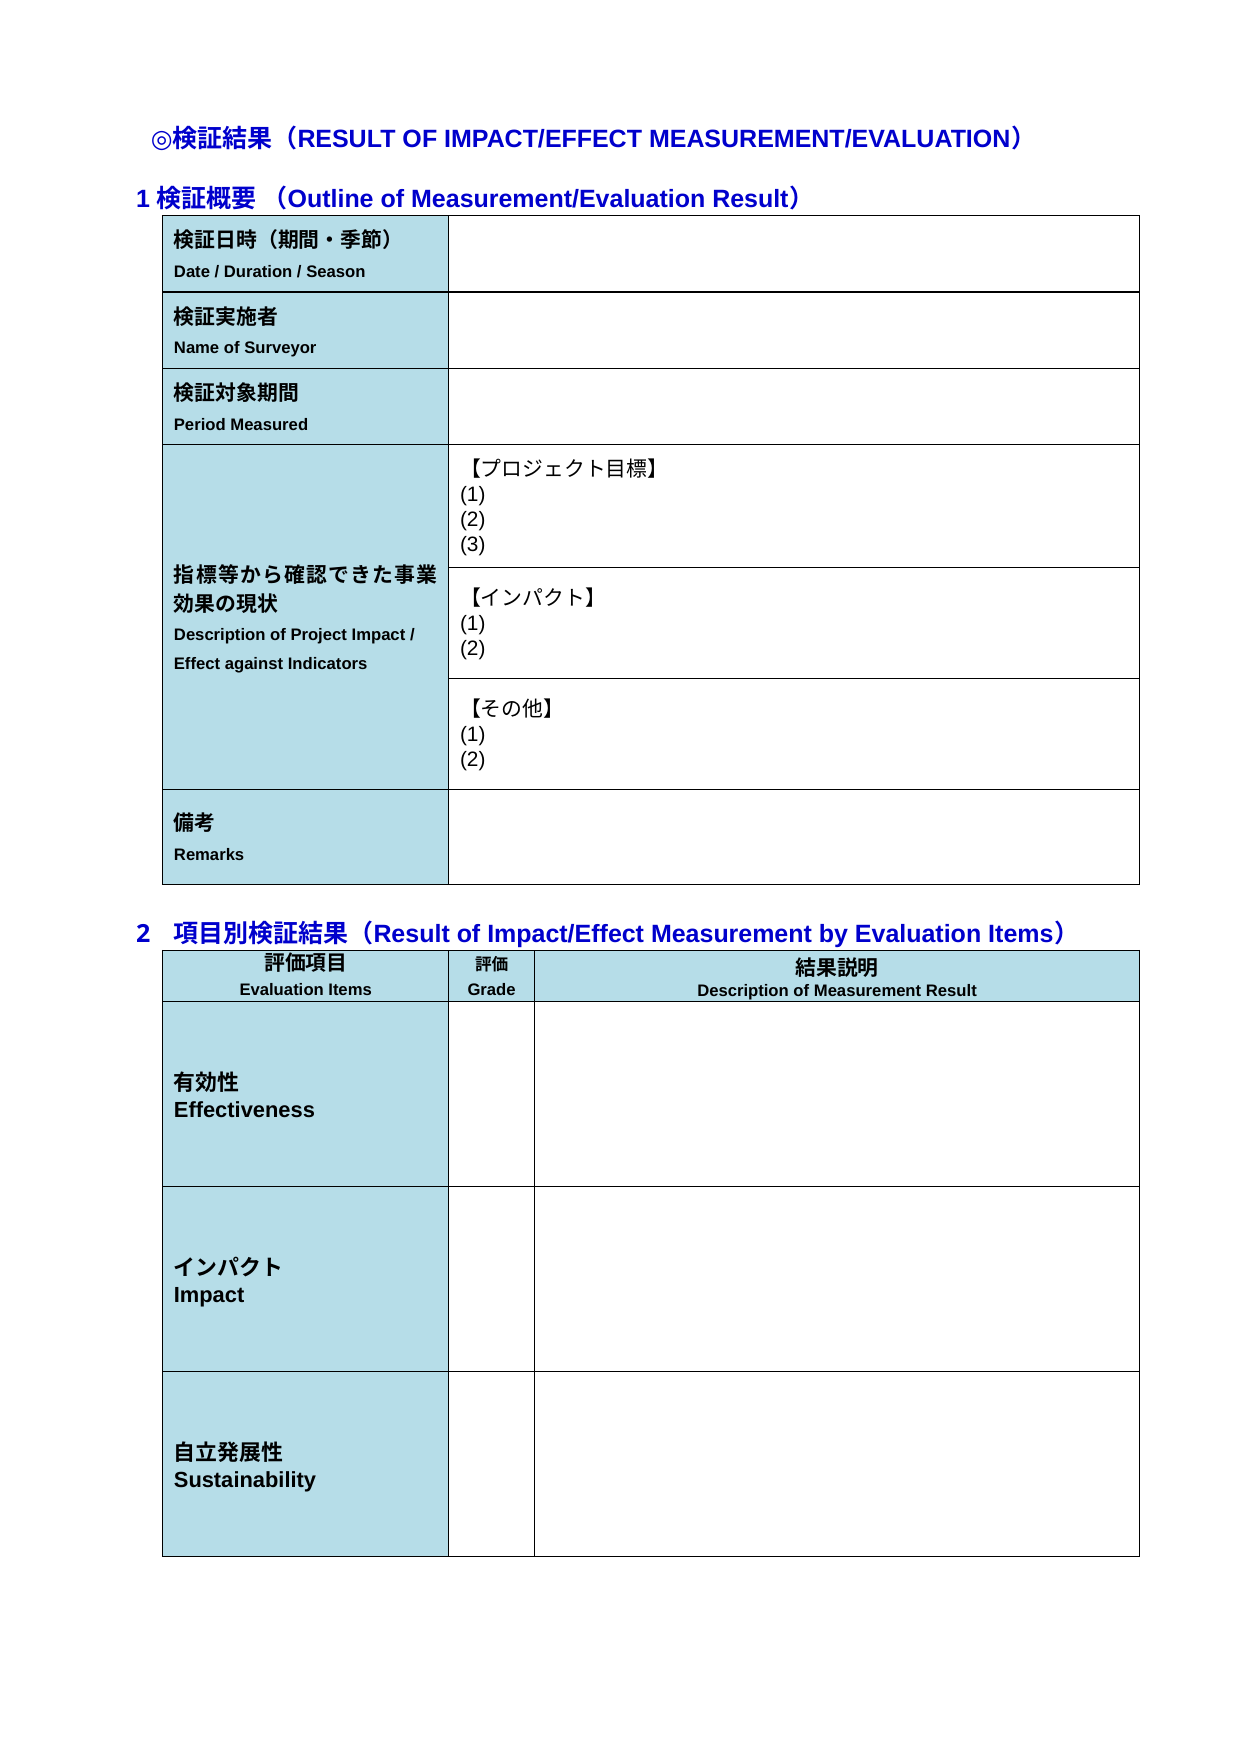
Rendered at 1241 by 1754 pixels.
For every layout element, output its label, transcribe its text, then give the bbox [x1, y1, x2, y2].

table_cell [449, 1002, 534, 1186]
list 項目別検証結果（Result of Impact/Effect Measurement by Evaluation Items） [136, 913, 1140, 950]
table_cell [449, 1372, 534, 1556]
table_cell [449, 790, 1139, 884]
table_cell 備考 Remarks [163, 790, 448, 884]
table_header [449, 216, 1139, 291]
table_cell 検証実施者 Name of Surveyor [163, 293, 448, 368]
table_cell 【プロジェクト目標】 (1) (2) (3) [449, 445, 1139, 567]
table_cell 【その他】 (1) (2) [449, 679, 1139, 789]
table_cell 検証対象期間 Period Measured [163, 369, 448, 444]
table_cell 有効性 Effectiveness [163, 1002, 448, 1186]
table_cell [535, 1002, 1139, 1186]
text ◎検証結果（RESULT OF IMPACT/EFFECT MEASUREMENT/EVALUATION） [151, 118, 1140, 155]
table_cell 指標等から確認できた事業効果の現状 Description of Project Impact / Effect against Indicators [163, 445, 448, 789]
text 1 検証概要 （Outline of Measurement/Evaluation Result） [136, 179, 1140, 215]
table_cell [449, 1187, 534, 1371]
table_cell [535, 1187, 1139, 1371]
table_cell インパクト Impact [163, 1187, 448, 1371]
table_cell [449, 369, 1139, 444]
table_cell [449, 293, 1139, 368]
table_header 評価項目 Evaluation Items [163, 951, 448, 1001]
table_cell 自立発展性 Sustainability [163, 1372, 448, 1556]
table_header 結果説明 Description of Measurement Result [535, 951, 1139, 1001]
table_header 検証日時（期間・季節） Date / Duration / Season [163, 216, 448, 291]
table_cell [535, 1372, 1139, 1556]
table_cell 【インパクト】 (1) (2) [449, 568, 1139, 677]
table_header 評価 Grade [449, 951, 534, 1001]
